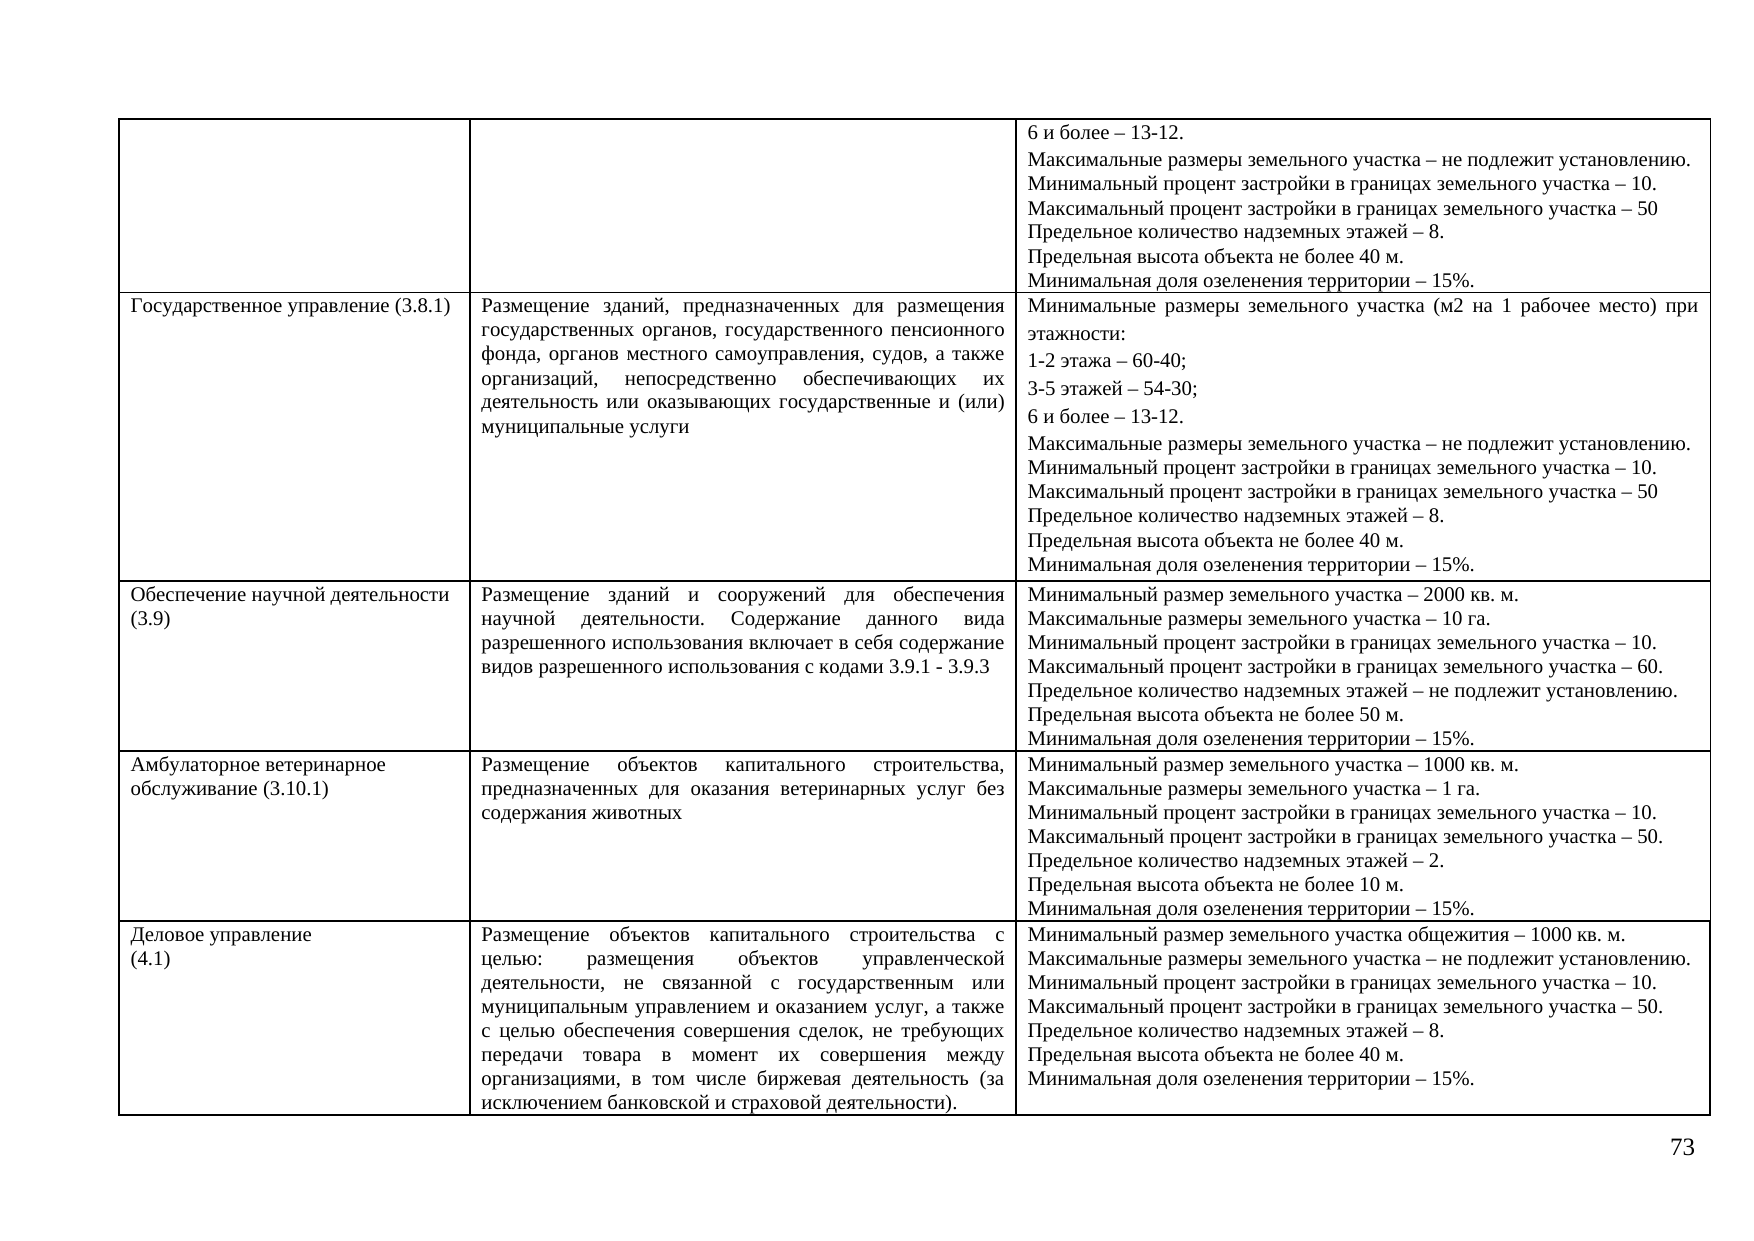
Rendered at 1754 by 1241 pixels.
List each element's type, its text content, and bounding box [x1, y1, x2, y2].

table_cell Размещение зданий, предназначенных для размещения государственных органов, государственного пенсионного фонда, органов местного самоуправления, судов, а также организаций, непосредственно обеспечивающих их деятельность или оказывающих государственные и (или) муниципальные услуги [471, 293, 1015, 580]
table_cell Обеспечение научной деятельности (3.9) [120, 582, 469, 750]
table_cell Размещение объектов капитального строительства, предназначенных для оказания ветеринарных услуг без содержания животных [471, 752, 1015, 920]
table_cell Деловое управление (4.1) [120, 922, 469, 1114]
table_cell Минимальный размер земельного участка – 1000 кв. м. Максимальные размеры земельного участка – 1 га. Минимальный процент застройки в границах земельного участка – 10. Максимальный процент застройки в границах земельного участка – 50. Предельное количество надземных этажей – 2. Предельная высота объекта не более 10 м. Минимальная доля озеленения территории – 15%. [1017, 752, 1710, 920]
table_cell Государственное управление (3.8.1) [120, 293, 469, 580]
table_cell Амбулаторное ветеринарное обслуживание (3.10.1) [120, 752, 469, 920]
table_cell Минимальный размер земельного участка – 2000 кв. м. Максимальные размеры земельного участка – 10 га. Минимальный процент застройки в границах земельного участка – 10. Максимальный процент застройки в границах земельного участка – 60. Предельное количество надземных этажей – не подлежит установлению. Предельная высота объекта не более 50 м. Минимальная доля озеленения территории – 15%. [1017, 582, 1710, 750]
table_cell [471, 120, 1015, 292]
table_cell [1017, 120, 1710, 292]
table_cell Размещение зданий и сооружений для обеспечения научной деятельности. Содержание данного вида разрешенного использования включает в себя содержание видов разрешенного использования с кодами 3.9.1 - 3.9.3 [471, 582, 1015, 750]
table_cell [120, 120, 469, 292]
table_cell Размещение объектов капитального строительства с целью: размещения объектов управленческой деятельности, не связанной с государственным или муниципальным управлением и оказанием услуг, а также с целью обеспечения совершения сделок, не требующих передачи товара в момент их совершения между организациями, в том числе биржевая деятельность (за исключением банковской и страховой деятельности). [471, 922, 1015, 1114]
table_cell Минимальный размер земельного участка общежития – 1000 кв. м. Максимальные размеры земельного участка – не подлежит установлению. Минимальный процент застройки в границах земельного участка – 10. Максимальный процент застройки в границах земельного участка – 50. Предельное количество надземных этажей – 8. Предельная высота объекта не более 40 м. Минимальная доля озеленения территории – 15%. [1017, 922, 1709, 1114]
